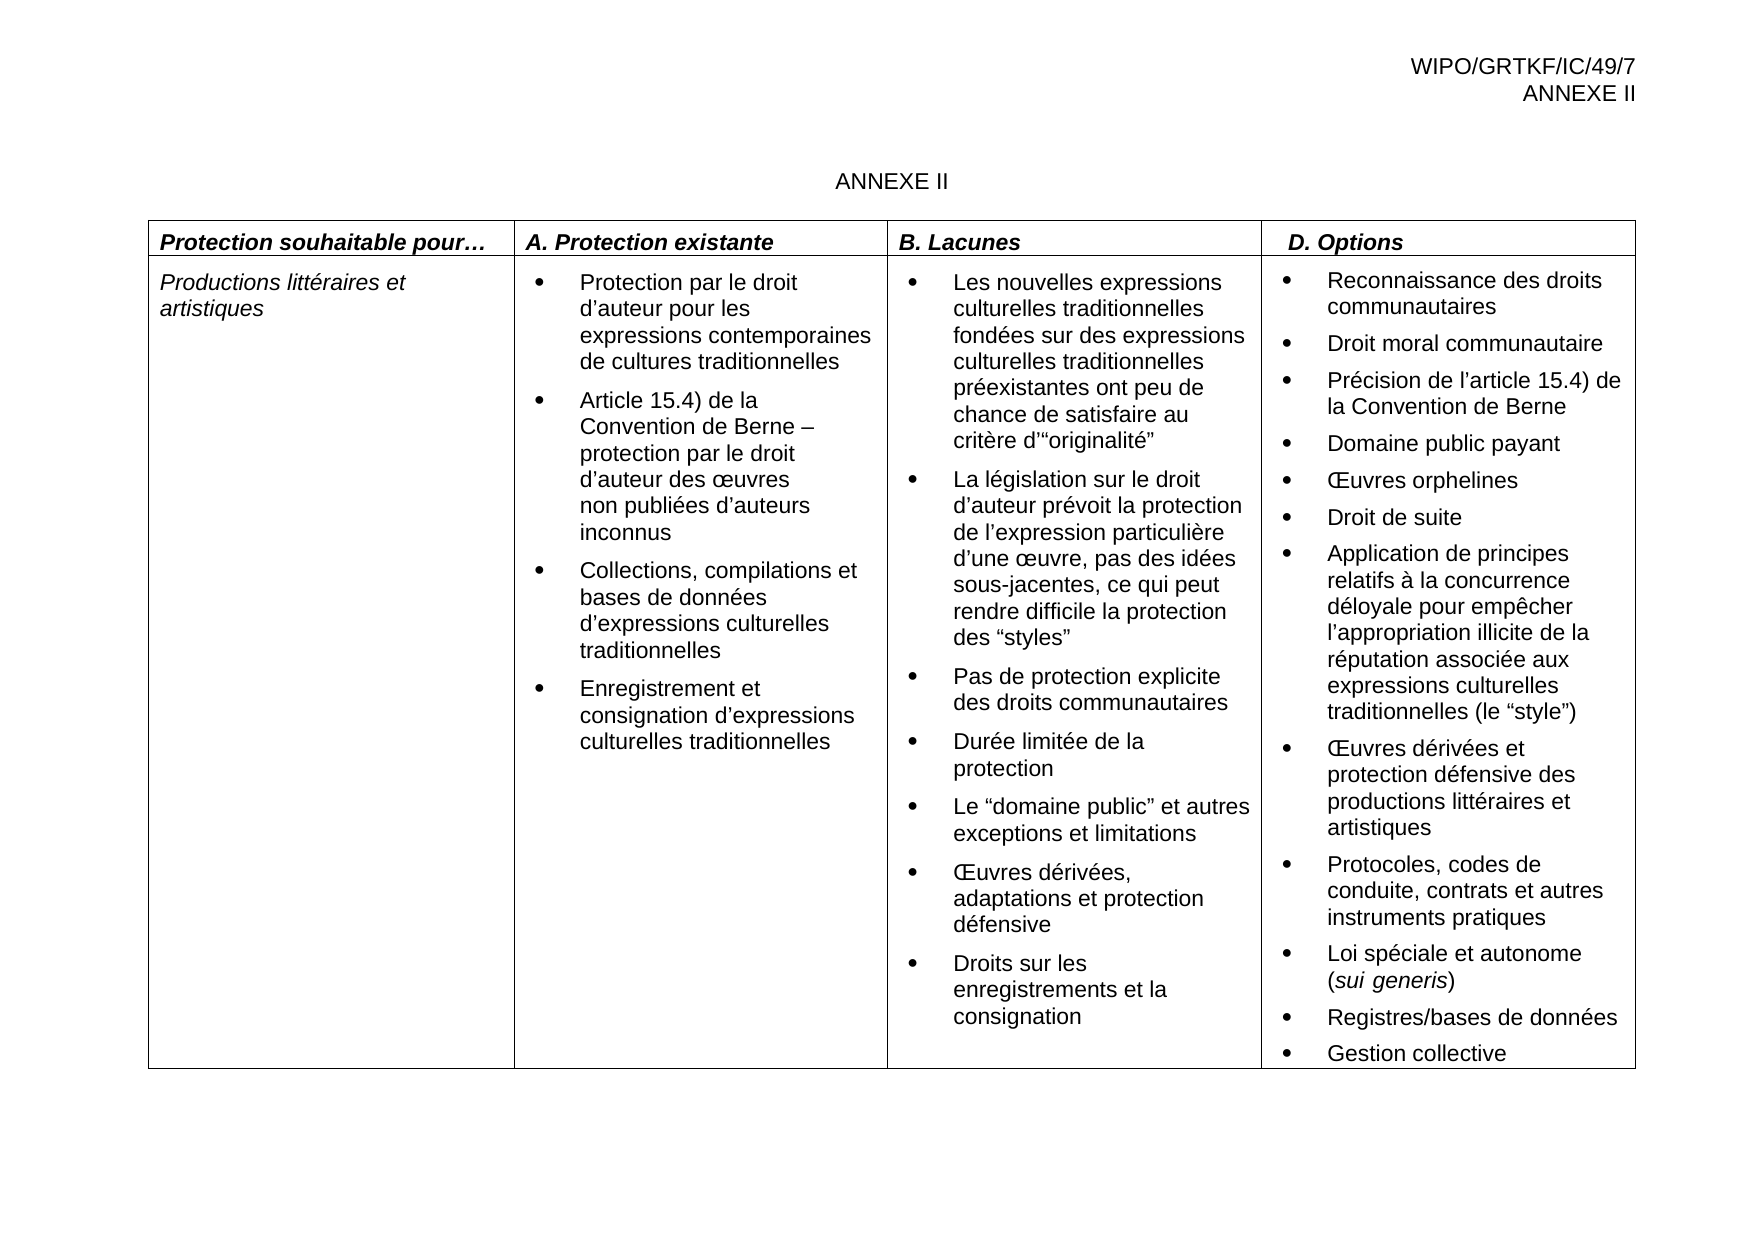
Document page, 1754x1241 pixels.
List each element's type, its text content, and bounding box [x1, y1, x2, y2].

table_cell Reconnaissance des droits communautaires Droit moral communautaire Précision de l’article 15.4) de la Convention de Berne Domaine public payant Œuvres orphelines Droit de suite Application de principes relatifs à la concurrence déloyale pour empêcher l’appropriation illicite de la réputation associée aux expressions culturelles traditionnelles (le “style”) Œuvres dérivées et protection défensive des productions littéraires et artistiques Protocoles, codes de conduite, contrats et autres instruments pratiques Loi spéciale et autonome (sui generis) Registres/bases de données Gestion collective [1262, 256, 1635, 1068]
table_cell Les nouvelles expressions culturelles traditionnelles fondées sur des expressions culturelles traditionnelles préexistantes ont peu de chance de satisfaire au critère d’“originalité” La législation sur le droit d’auteur prévoit la protection de l’expression particulière d’une œuvre, pas des idées sous-jacentes, ce qui peut rendre difficile la protection des “styles” Pas de protection explicite des droits communautaires Durée limitée de la protection Le “domaine public” et autres exceptions et limitations Œuvres dérivées, adaptations et protection défensive Droits sur les enregistrements et la consignation [888, 256, 1261, 1068]
table_header D. Options [1262, 221, 1635, 255]
table_header A. Protection existante [515, 221, 887, 255]
text Annexe II [148, 168, 1636, 195]
table_header B. Lacunes [888, 221, 1261, 255]
table_cell Protection par le droit d’auteur pour les expressions contemporaines de cultures traditionnelles Article 15.4) de la Convention de Berne – protection par le droit d’auteur des œuvres non publiées d’auteurs inconnus Collections, compilations et bases de données d’expressions culturelles traditionnelles Enregistrement et consignation d’expressions culturelles traditionnelles [515, 256, 887, 1068]
table_cell Productions littéraires et artistiques [149, 256, 514, 1068]
table_header Protection souhaitable pour… [149, 221, 514, 255]
